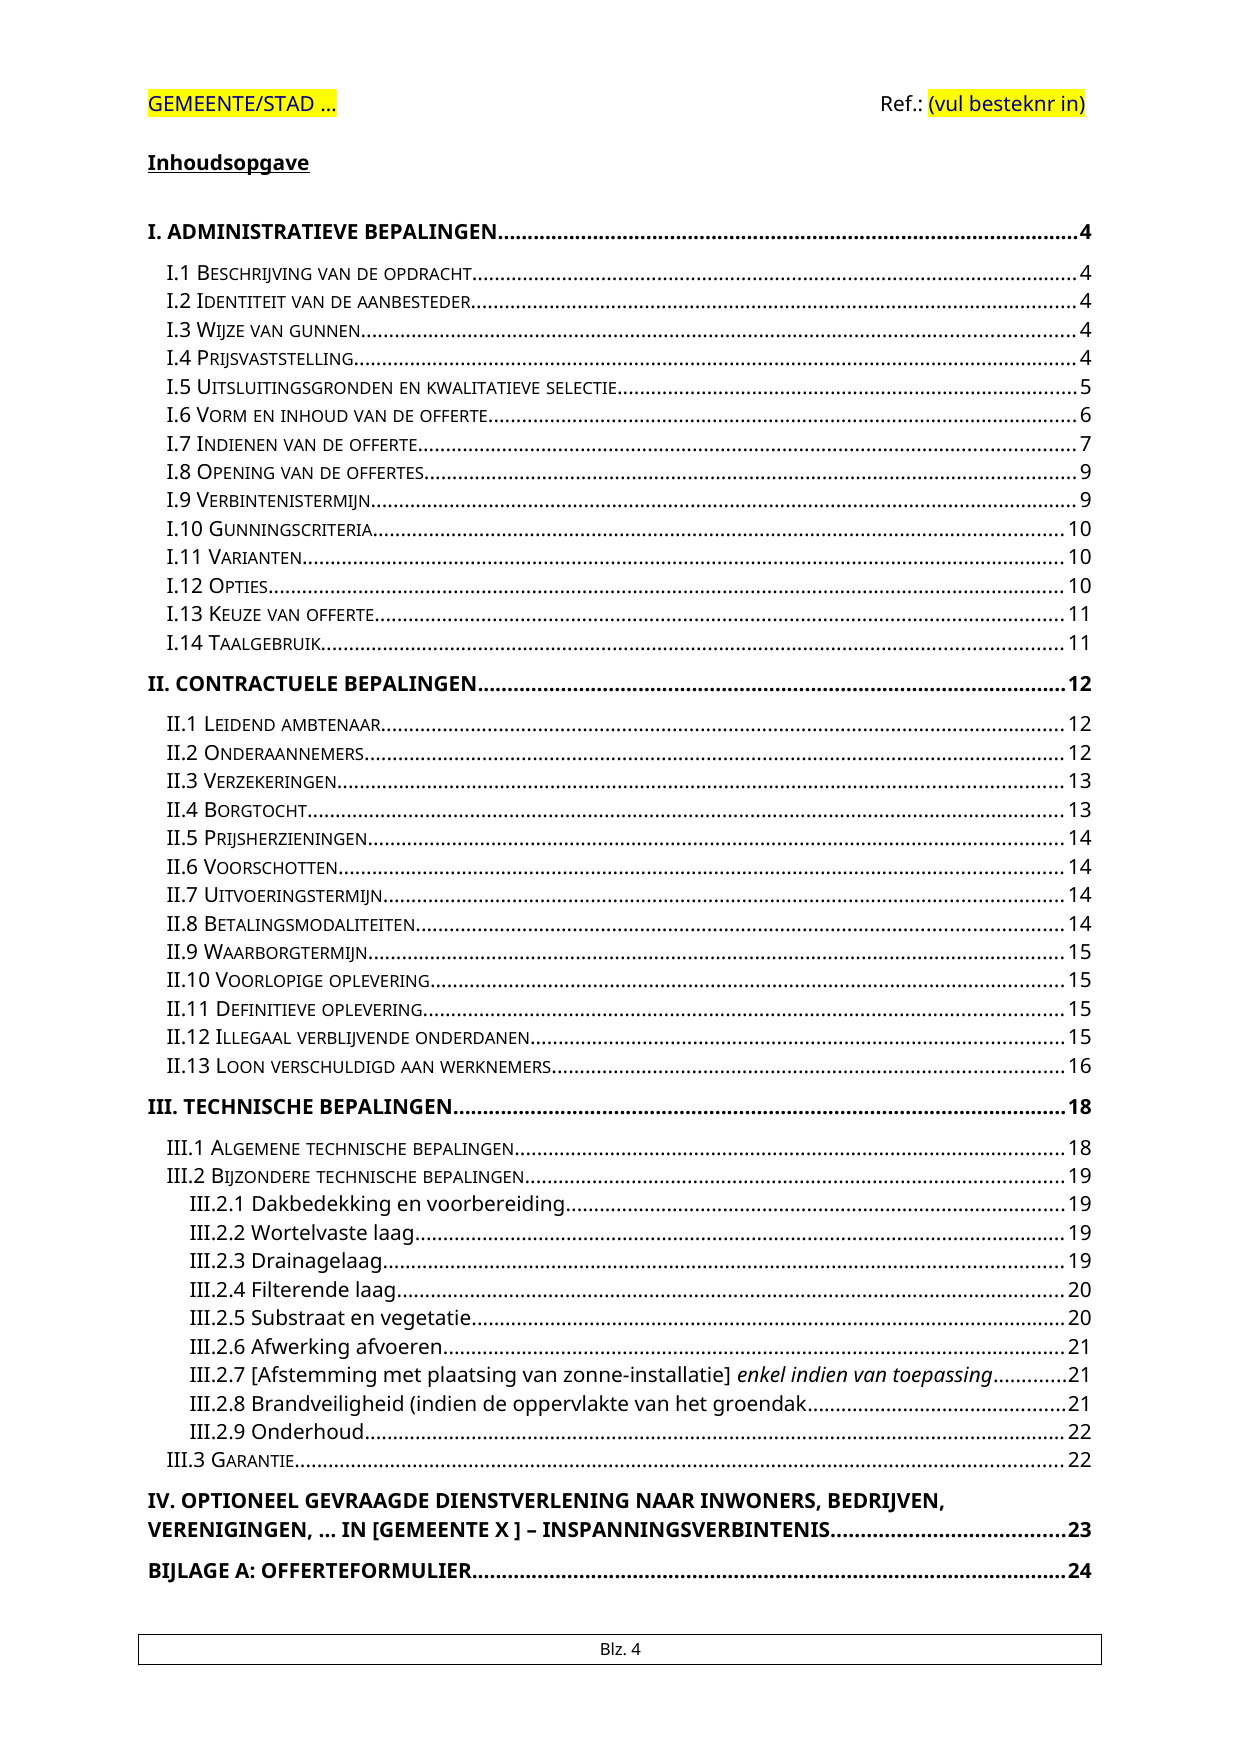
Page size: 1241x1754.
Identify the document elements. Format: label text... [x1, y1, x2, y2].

text I.2 Identiteit van de aanbesteder 4 [166, 286, 1092, 315]
text I.12 Opties 10 [166, 571, 1092, 599]
text IV. OPTIONEEL Gevraagde dienstverlening naar inwoners, bedrijven, verenigingen, … in [gemeente x ] – inspanningsverbintenis 23 [148, 1486, 1092, 1543]
text I.4 Prijsvaststelling 4 [166, 343, 1092, 372]
text II.13 Loon verschuldigd aan werknemers 16 [166, 1051, 1092, 1079]
text III.2.3 Drainagelaag 19 [189, 1246, 1092, 1275]
text I.7 Indienen van de offerte 7 [166, 429, 1092, 457]
text I.14 Taalgebruik 11 [166, 628, 1092, 656]
text II.8 Betalingsmodaliteiten 14 [166, 909, 1092, 937]
text III.2 Bijzondere technische bepalingen 19 [166, 1161, 1092, 1189]
text II.10 Voorlopige oplevering 15 [166, 966, 1092, 994]
text III. Technische bepalingen 18 [148, 1092, 1092, 1120]
text I.9 Verbintenistermijn 9 [166, 486, 1092, 514]
text I.13 Keuze van offerte 11 [166, 599, 1092, 628]
text I.5 Uitsluitingsgronden en kwalitatieve selectie 5 [166, 372, 1092, 400]
text II.9 Waarborgtermijn 15 [166, 937, 1092, 966]
text II.5 Prijsherzieningen 14 [166, 823, 1092, 852]
text II.4 Borgtocht 13 [166, 795, 1092, 823]
text I.10 Gunningscriteria 10 [166, 514, 1092, 542]
text I.11 Varianten 10 [166, 542, 1092, 571]
text II.6 Voorschotten 14 [166, 852, 1092, 880]
text III.2.4 Filterende laag 20 [189, 1275, 1092, 1303]
text II.3 Verzekeringen 13 [166, 766, 1092, 795]
text III.1 Algemene technische bepalingen 18 [166, 1133, 1092, 1161]
text II. Contractuele bepalingen 12 [148, 669, 1092, 697]
text I. Administratieve bepalingen 4 [148, 217, 1092, 246]
text III.2.6 Afwerking afvoeren 21 [189, 1332, 1092, 1360]
text I.1 Beschrijving van de opdracht 4 [166, 258, 1092, 286]
text II.1 Leidend ambtenaar 12 [166, 709, 1092, 738]
text III.2.8 Brandveiligheid (indien de oppervlakte van het groendak 21 [189, 1389, 1092, 1417]
text II.12 Illegaal verblijvende onderdanen 15 [166, 1022, 1092, 1051]
text II.2 Onderaannemers 12 [166, 738, 1092, 766]
text I.3 Wijze van gunnen 4 [166, 315, 1092, 343]
text III.2.1 Dakbedekking en voorbereiding 19 [189, 1189, 1092, 1218]
text I.6 Vorm en inhoud van de offerte 6 [166, 400, 1092, 429]
text III.2.7 [Afstemming met plaatsing van zonne-installatie] enkel indien van toepassing 21 [189, 1360, 1092, 1389]
text III.3 Garantie 22 [166, 1446, 1092, 1474]
text II.11 Definitieve oplevering 15 [166, 994, 1092, 1022]
text Bijlage A: OFFERTEFORMULIER 24 [148, 1556, 1092, 1584]
text II.7 Uitvoeringstermijn 14 [166, 880, 1092, 909]
text Inhoudsopgave [148, 148, 1092, 176]
text III.2.5 Substraat en vegetatie 20 [189, 1303, 1092, 1332]
text I.8 Opening van de offertes 9 [166, 457, 1092, 486]
text III.2.2 Wortelvaste laag 19 [189, 1218, 1092, 1246]
text III.2.9 Onderhoud 22 [189, 1417, 1092, 1446]
